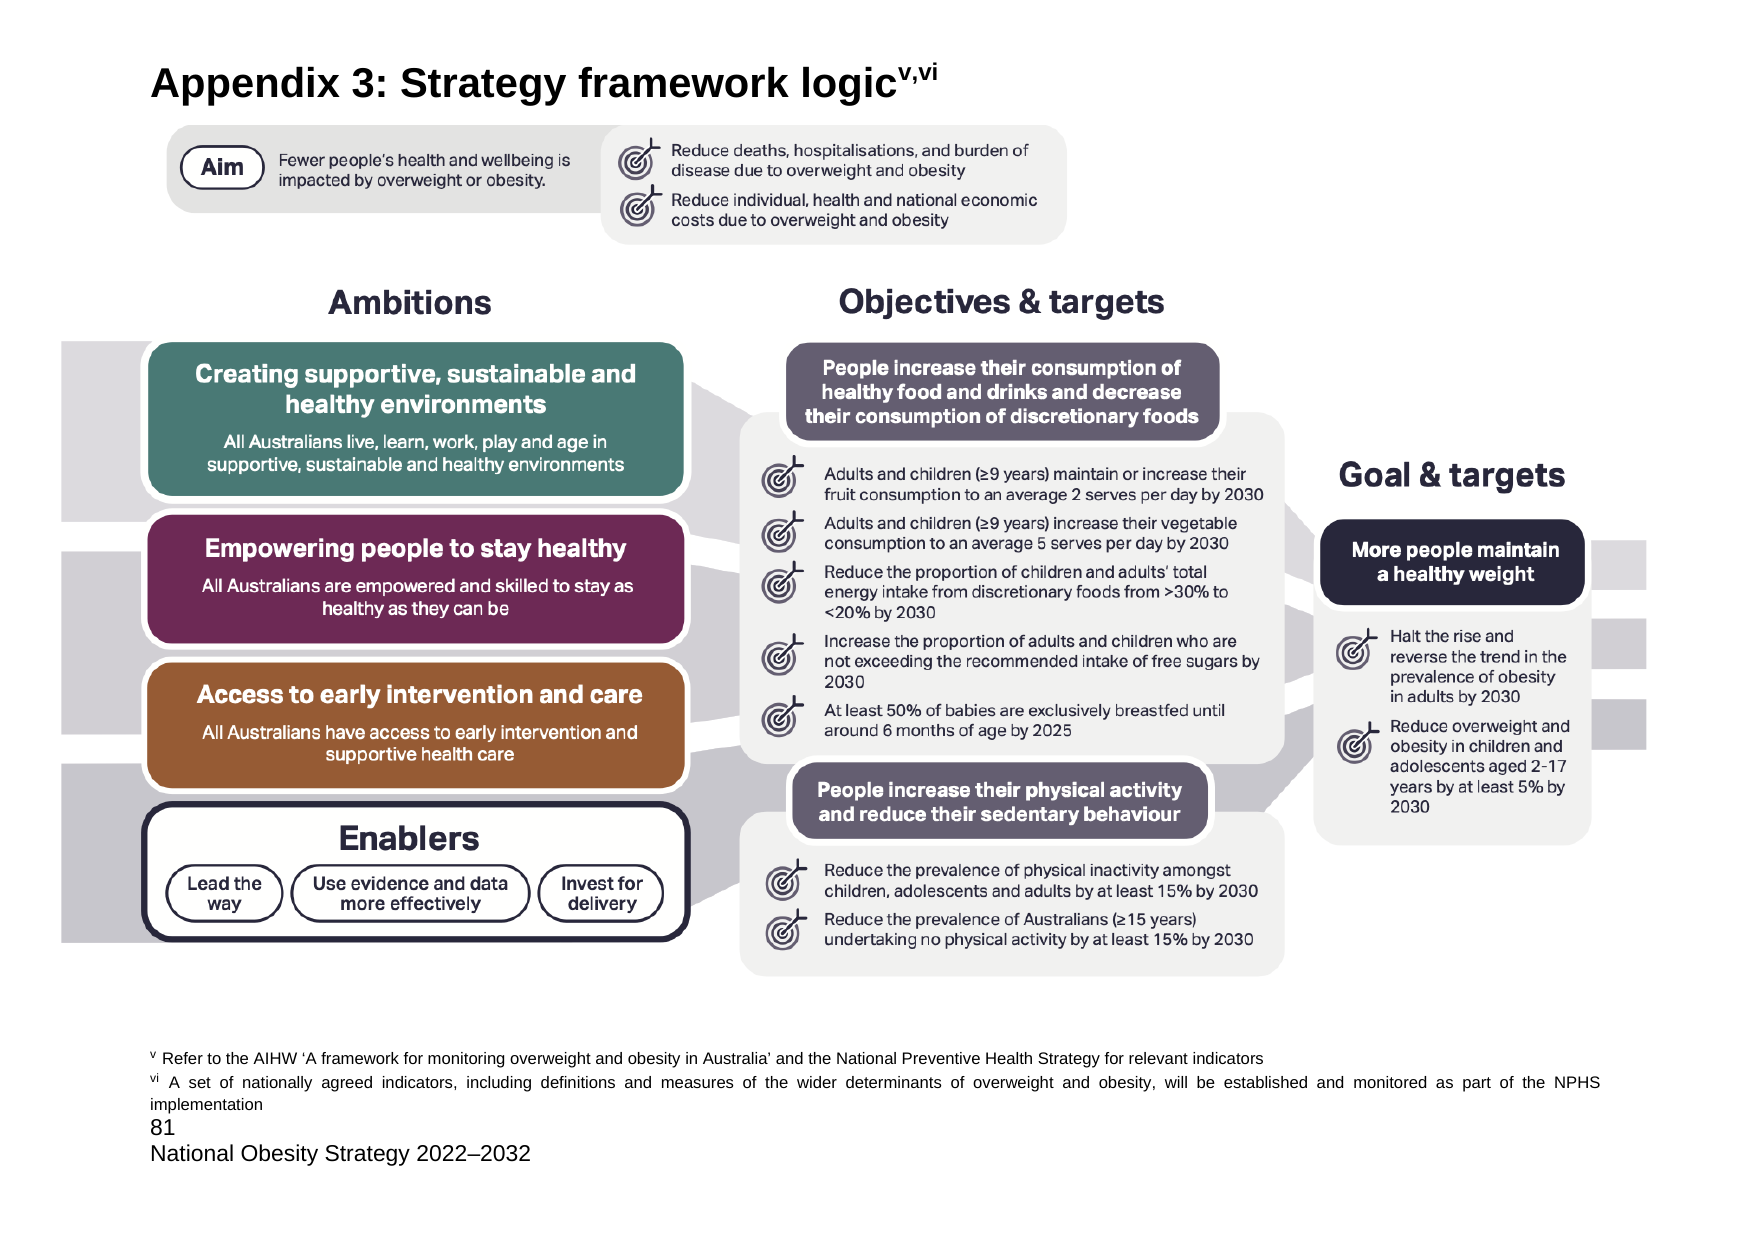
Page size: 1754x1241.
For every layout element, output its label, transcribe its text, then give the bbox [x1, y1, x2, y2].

picture [61, 125, 1647, 984]
subtitle Appendix 3: Strategy framework logic, [150, 58, 1604, 106]
